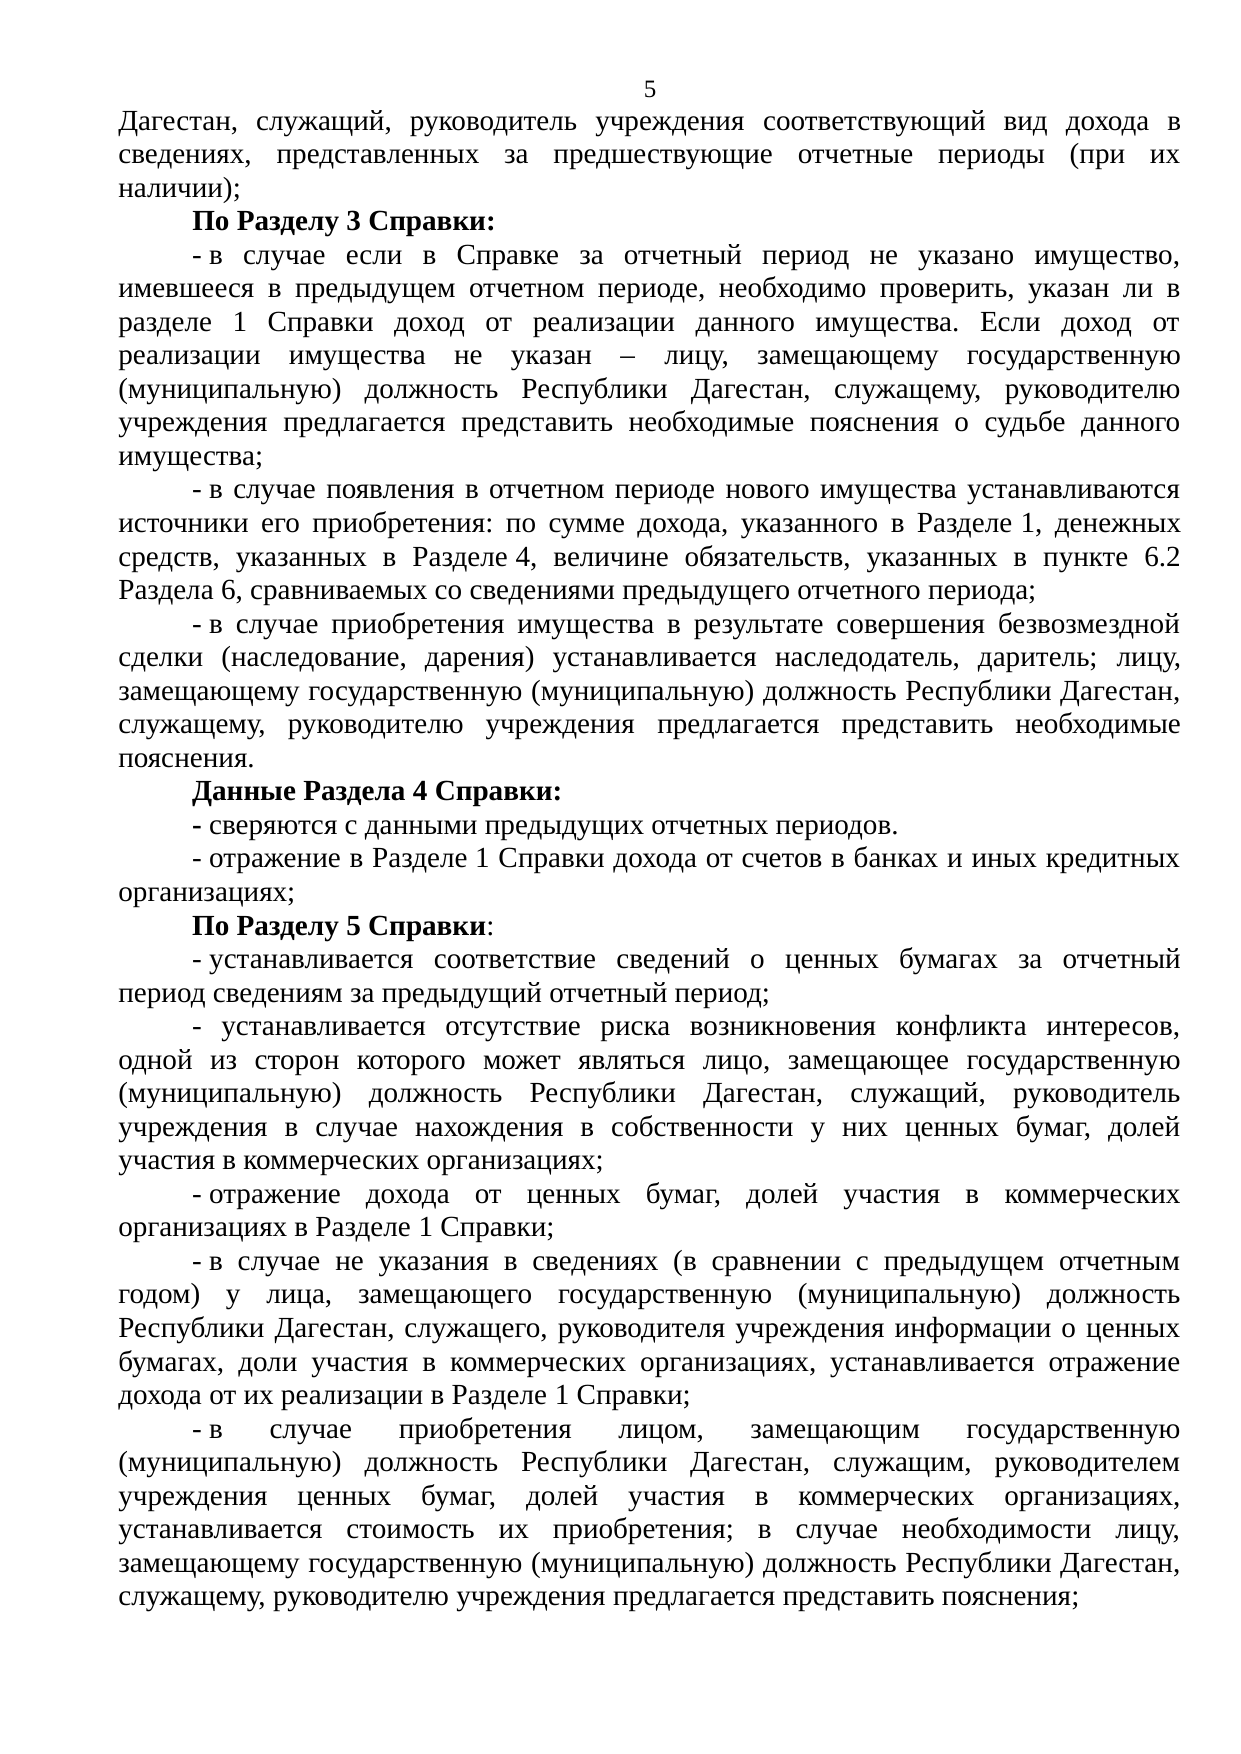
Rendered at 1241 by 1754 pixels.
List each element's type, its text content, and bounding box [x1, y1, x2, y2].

text - устанавливается отсутствие риска возникновения конфликта интересов, одной из сторон которого может являться лицо, замещающее государственную (муниципальную) должность Республики Дагестан, служащий, руководитель учреждения в случае нахождения в собственности у них ценных бумаг, долей участия в коммерческих организациях; [118, 1008, 1181, 1176]
text - отражение в Разделе 1 Справки дохода от счетов в банках и иных кредитных организациях; [118, 841, 1181, 908]
text - в случае если в Справке за отчетный период не указано имущество, имевшееся в предыдущем отчетном периоде, необходимо проверить, указан ли в разделе 1 Справки доход от реализации данного имущества. Если доход от реализации имущества не указан – лицу, замещающему государственную (муниципальную) должность Республики Дагестан, служащему, руководителю учреждения предлагается представить необходимые пояснения о судьбе данного имущества; [118, 237, 1181, 472]
text - в случае появления в отчетном периоде нового имущества устанавливаются источники его приобретения: по сумме дохода, указанного в Разделе 1, денежных средств, указанных в Разделе 4, величине обязательств, указанных в пункте 6.2 Раздела 6, сравниваемых со сведениями предыдущего отчетного периода; [118, 472, 1181, 606]
text - в случае приобретения лицом, замещающим государственную (муниципальную) должность Республики Дагестан, служащим, руководителем учреждения ценных бумаг, долей участия в коммерческих организациях, устанавливается стоимость их приобретения; в случае необходимости лицу, замещающему государственную (муниципальную) должность Республики Дагестан, служащему, руководителю учреждения предлагается представить пояснения; [118, 1411, 1181, 1612]
text - устанавливается соответствие сведений о ценных бумагах за отчетный период сведениям за предыдущий отчетный период; [118, 941, 1181, 1008]
text - в случае приобретения имущества в результате совершения безвозмездной сделки (наследование, дарения) устанавливается наследодатель, даритель; лицу, замещающему государственную (муниципальную) должность Республики Дагестан, служащему, руководителю учреждения предлагается представить необходимые пояснения. [118, 606, 1181, 773]
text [118, 103, 1181, 203]
text Данные Раздела 4 Справки: [118, 773, 1181, 807]
text - в случае не указания в сведениях (в сравнении с предыдущем отчетным годом) у лица, замещающего государственную (муниципальную) должность Республики Дагестан, служащего, руководителя учреждения информации о ценных бумагах, доли участия в коммерческих организациях, устанавливается отражение дохода от их реализации в Разделе 1 Справки; [118, 1243, 1181, 1411]
text По Разделу 3 Справки: [118, 203, 1181, 237]
text По Разделу 5 Справки: [118, 908, 1181, 941]
text - отражение дохода от ценных бумаг, долей участия в коммерческих организациях в Разделе 1 Справки; [118, 1176, 1181, 1243]
text - сверяются с данными предыдущих отчетных периодов. [118, 807, 1181, 841]
